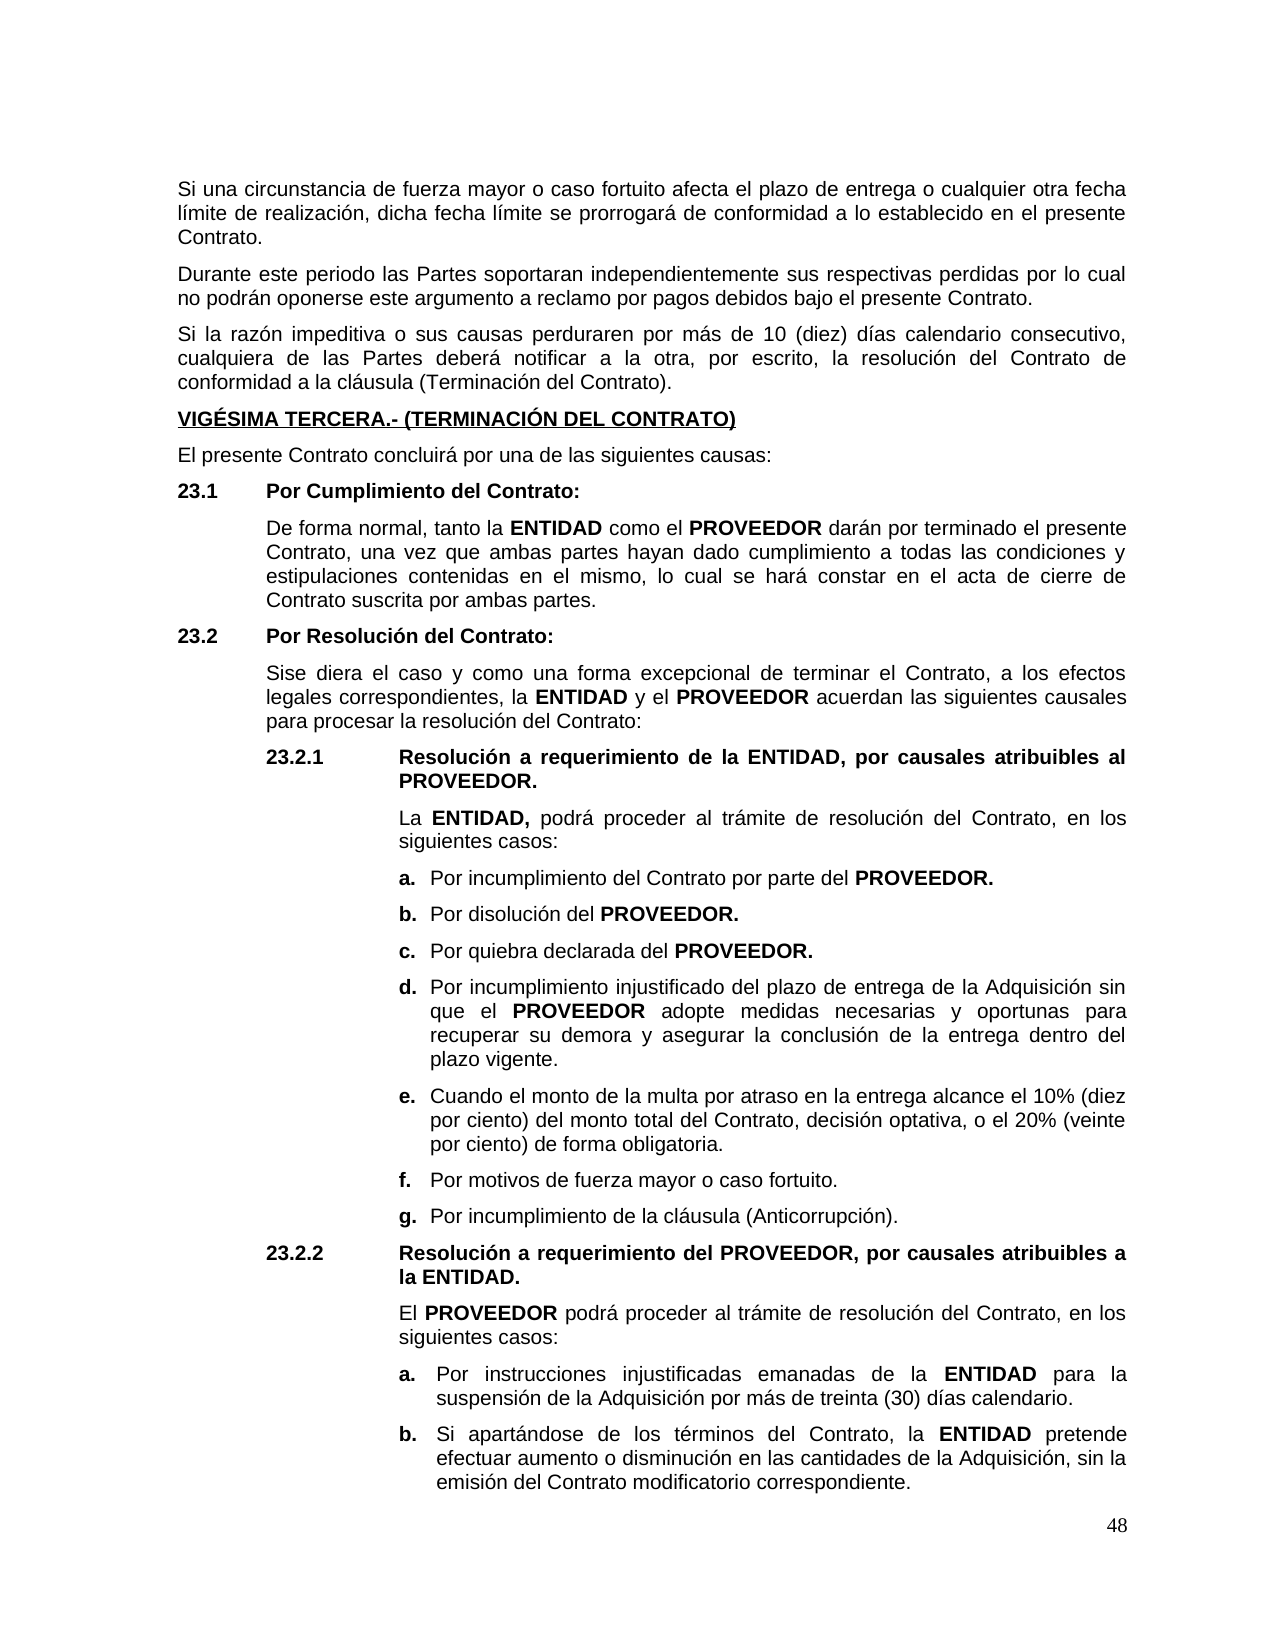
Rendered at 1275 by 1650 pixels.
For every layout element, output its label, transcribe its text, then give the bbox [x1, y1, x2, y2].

list Por quiebra declarada del PROVEEDOR. [398, 939, 1127, 963]
text El presente Contrato concluirá por una de las siguientes causas: [177, 443, 1127, 467]
text Sise diera el caso y como una forma excepcional de terminar el Contrato, a los efectos legales correspondientes, la ENTIDAD y el PROVEEDOR acuerdan las siguientes causales para procesar la resolución del Contrato: [177, 661, 1127, 732]
list Por incumplimiento injustificado del plazo de entrega de la Adquisición sin que el PROVEEDOR adopte medidas necesarias y oportunas para recuperar su demora y asegurar la conclusión de la entrega dentro del plazo vigente. [398, 975, 1127, 1071]
list Por incumplimiento del Contrato por parte del PROVEEDOR. [398, 866, 1127, 890]
list Por motivos de fuerza mayor o caso fortuito. [398, 1168, 1127, 1192]
text De forma normal, tanto la ENTIDAD como el PROVEEDOR darán por terminado el presente Contrato, una vez que ambas partes hayan dado cumplimiento a todas las condiciones y estipulaciones contenidas en el mismo, lo cual se hará constar en el acta de cierre de Contrato suscrita por ambas partes. [177, 516, 1127, 612]
list Por incumplimiento de la cláusula (Anticorrupción). [398, 1204, 1127, 1228]
text 23.1 Por Cumplimiento del Contrato: [177, 479, 1127, 503]
list Por instrucciones injustificadas emanadas de la ENTIDAD para la suspensión de la Adquisición por más de treinta (30) días calendario. [398, 1362, 1127, 1409]
list Cuando el monto de la multa por atraso en la entrega alcance el 10% (diez por ciento) del monto total del Contrato, decisión optativa, o el 20% (veinte por ciento) de forma obligatoria. [398, 1083, 1127, 1155]
text La ENTIDAD, podrá proceder al trámite de resolución del Contrato, en los siguientes casos: [398, 805, 1127, 853]
list Por disolución del PROVEEDOR. [398, 902, 1127, 926]
text Si una circunstancia de fuerza mayor o caso fortuito afecta el plazo de entrega o cualquier otra fecha límite de realización, dicha fecha límite se prorrogará de conformidad a lo establecido en el presente Contrato. [177, 177, 1127, 249]
text 23.2.2 Resolución a requerimiento del PROVEEDOR, por causales atribuibles a la ENTIDAD. [177, 1241, 1127, 1289]
text Durante este periodo las Partes soportaran independientemente sus respectivas perdidas por lo cual no podrán oponerse este argumento a reclamo por pagos debidos bajo el presente Contrato. [177, 262, 1127, 309]
text 23.2 Por Resolución del Contrato: [177, 624, 1127, 648]
text VIGÉSIMA TERCERA.- (TERMINACIÓN DEL CONTRATO) [177, 406, 1127, 430]
text Si la razón impeditiva o sus causas perduraren por más de 10 (diez) días calendario consecutivo, cualquiera de las Partes deberá notificar a la otra, por escrito, la resolución del Contrato de conformidad a la cláusula (Terminación del Contrato). [177, 322, 1127, 394]
text 23.2.1 Resolución a requerimiento de la ENTIDAD, por causales atribuibles al PROVEEDOR. [266, 745, 1127, 793]
list Si apartándose de los términos del Contrato, la ENTIDAD pretende efectuar aumento o disminución en las cantidades de la Adquisición, sin la emisión del Contrato modificatorio correspondiente. [398, 1422, 1127, 1494]
text El PROVEEDOR podrá proceder al trámite de resolución del Contrato, en los siguientes casos: [399, 1301, 1127, 1349]
